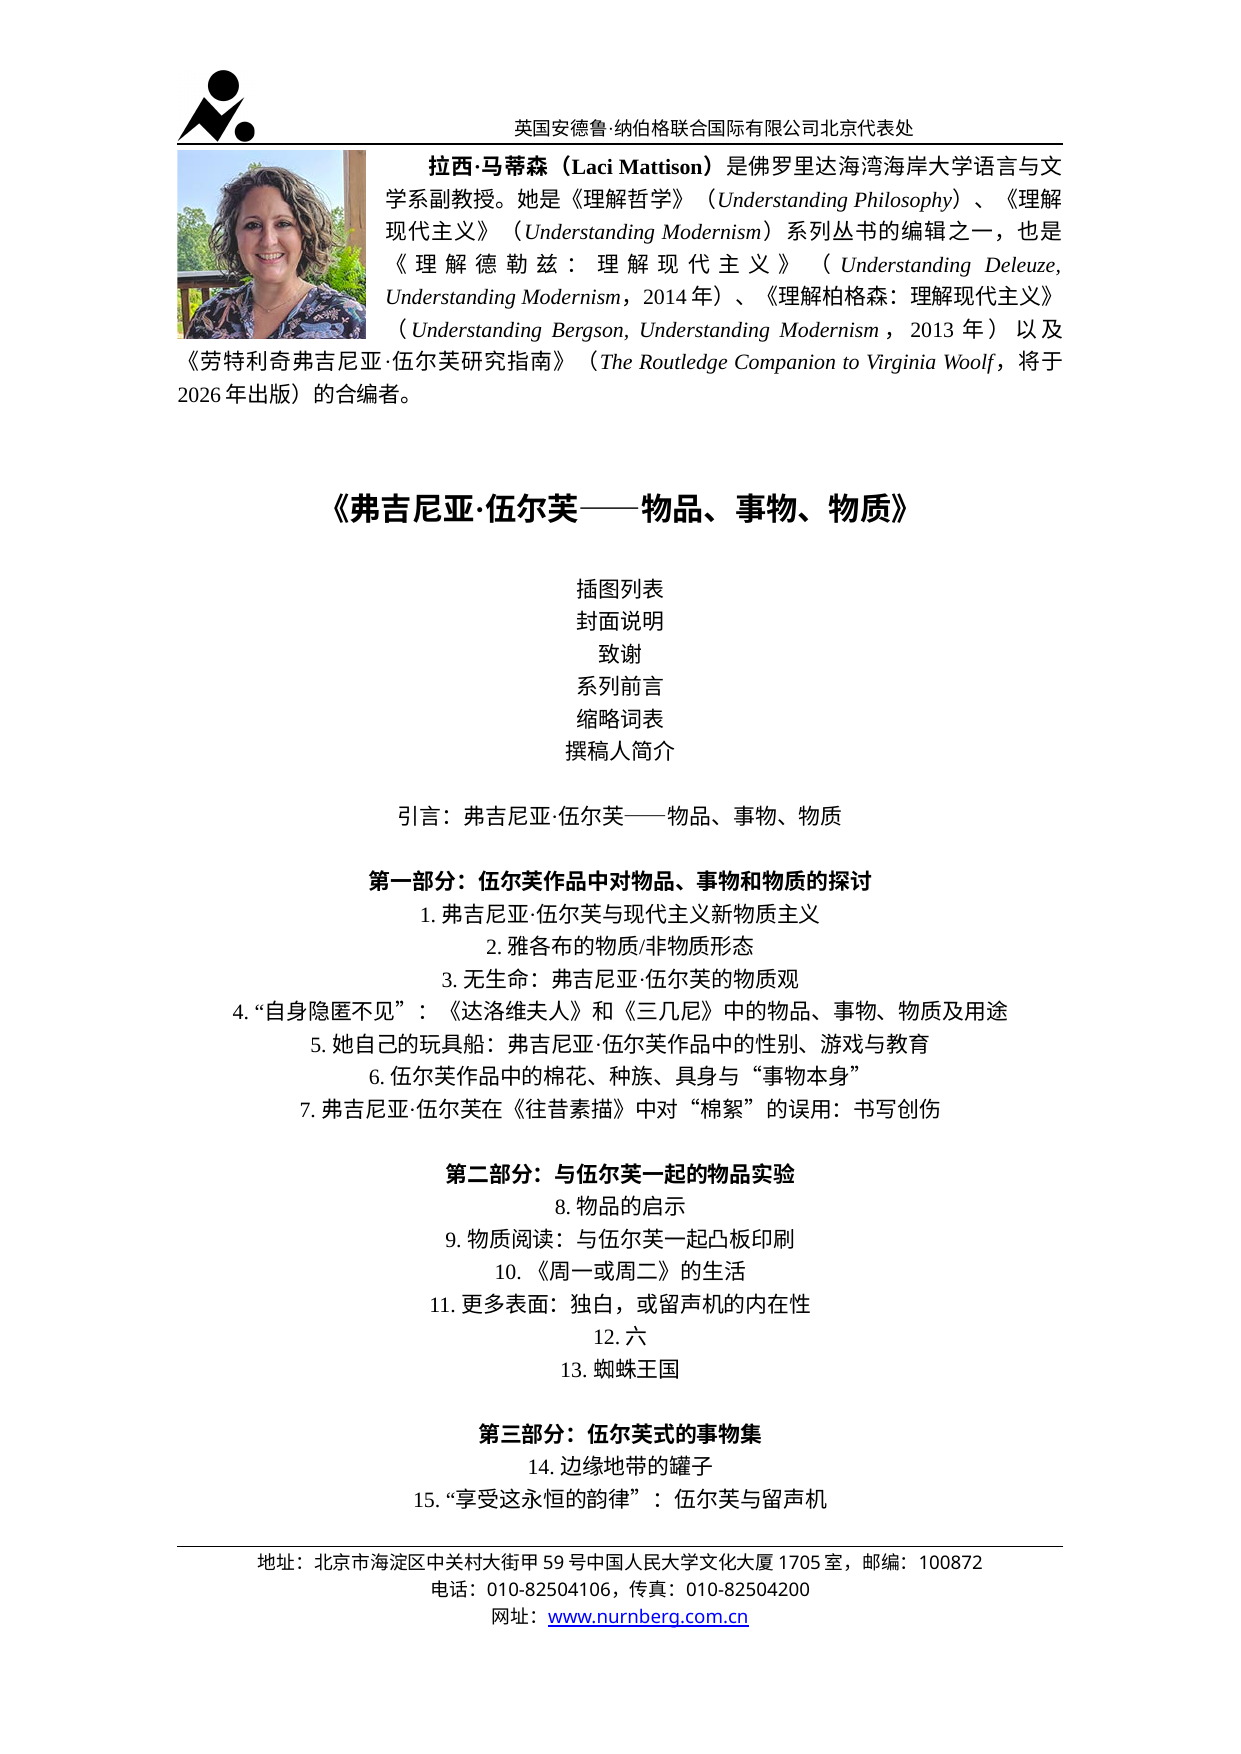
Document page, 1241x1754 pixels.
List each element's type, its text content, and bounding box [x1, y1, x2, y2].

text 8. 物品的启示 [177, 1189, 1063, 1221]
text 12. 六 [177, 1319, 1063, 1351]
text 6. 伍尔芙作品中的棉花、种族、具身与“事物本身” [177, 1059, 1063, 1091]
picture [177, 70, 255, 142]
text 《弗吉尼亚·伍尔芙——物品、事物、物质》 [177, 474, 1063, 539]
text 拉西·马蒂森（Laci Mattison）是佛罗里达海湾海岸大学语言与文学系副教授。她是《理解哲学》（Understanding Philosophy）、《理解现代主义》（Understanding Modernism）系列丛书的编辑之一，也是《理解德勒兹：理解现代主义》（Understanding Deleuze, Understanding Modernism，2014年）、《理解柏格森：理解现代主义》（Understanding Bergson, Understanding Modernism，2013年）以及《劳特利奇弗吉尼亚·伍尔芙研究指南》（The Routledge Companion to Virginia Woolf，将于2026年出版）的合编者。 [177, 149, 1063, 409]
text 第三部分：伍尔芙式的事物集 [177, 1416, 1063, 1449]
text 插图列表 [177, 571, 1063, 604]
text 9. 物质阅读：与伍尔芙一起凸板印刷 [177, 1221, 1063, 1254]
text 撰稿人简介 [177, 734, 1063, 766]
text 封面说明 [177, 604, 1063, 636]
text 第二部分：与伍尔芙一起的物品实验 [177, 1156, 1063, 1189]
text 10. 《周一或周二》的生活 [177, 1254, 1063, 1286]
text 系列前言 [177, 669, 1063, 701]
text 11. 更多表面：独白，或留声机的内在性 [177, 1286, 1063, 1319]
text 引言：弗吉尼亚·伍尔芙——物品、事物、物质 [177, 799, 1063, 831]
text 14. 边缘地带的罐子 [177, 1449, 1063, 1481]
text 15. “享受这永恒的韵律”：伍尔芙与留声机 [177, 1481, 1063, 1514]
text 3. 无生命：弗吉尼亚·伍尔芙的物质观 [177, 961, 1063, 994]
text 7. 弗吉尼亚·伍尔芙在《往昔素描》中对“棉絮”的误用：书写创伤 [177, 1091, 1063, 1124]
text 13. 蜘蛛王国 [177, 1351, 1063, 1384]
text 第一部分：伍尔芙作品中对物品、事物和物质的探讨 [177, 864, 1063, 896]
text 4. “自身隐匿不见”：《达洛维夫人》和《三几尼》中的物品、事物、物质及用途 [177, 994, 1063, 1026]
text 致谢 [177, 636, 1063, 669]
picture [177, 150, 366, 339]
text 5. 她自己的玩具船：弗吉尼亚·伍尔芙作品中的性别、游戏与教育 [177, 1026, 1063, 1059]
text 1. 弗吉尼亚·伍尔芙与现代主义新物质主义 [177, 896, 1063, 929]
text 2. 雅各布的物质/非物质形态 [177, 929, 1063, 961]
text 缩略词表 [177, 701, 1063, 734]
